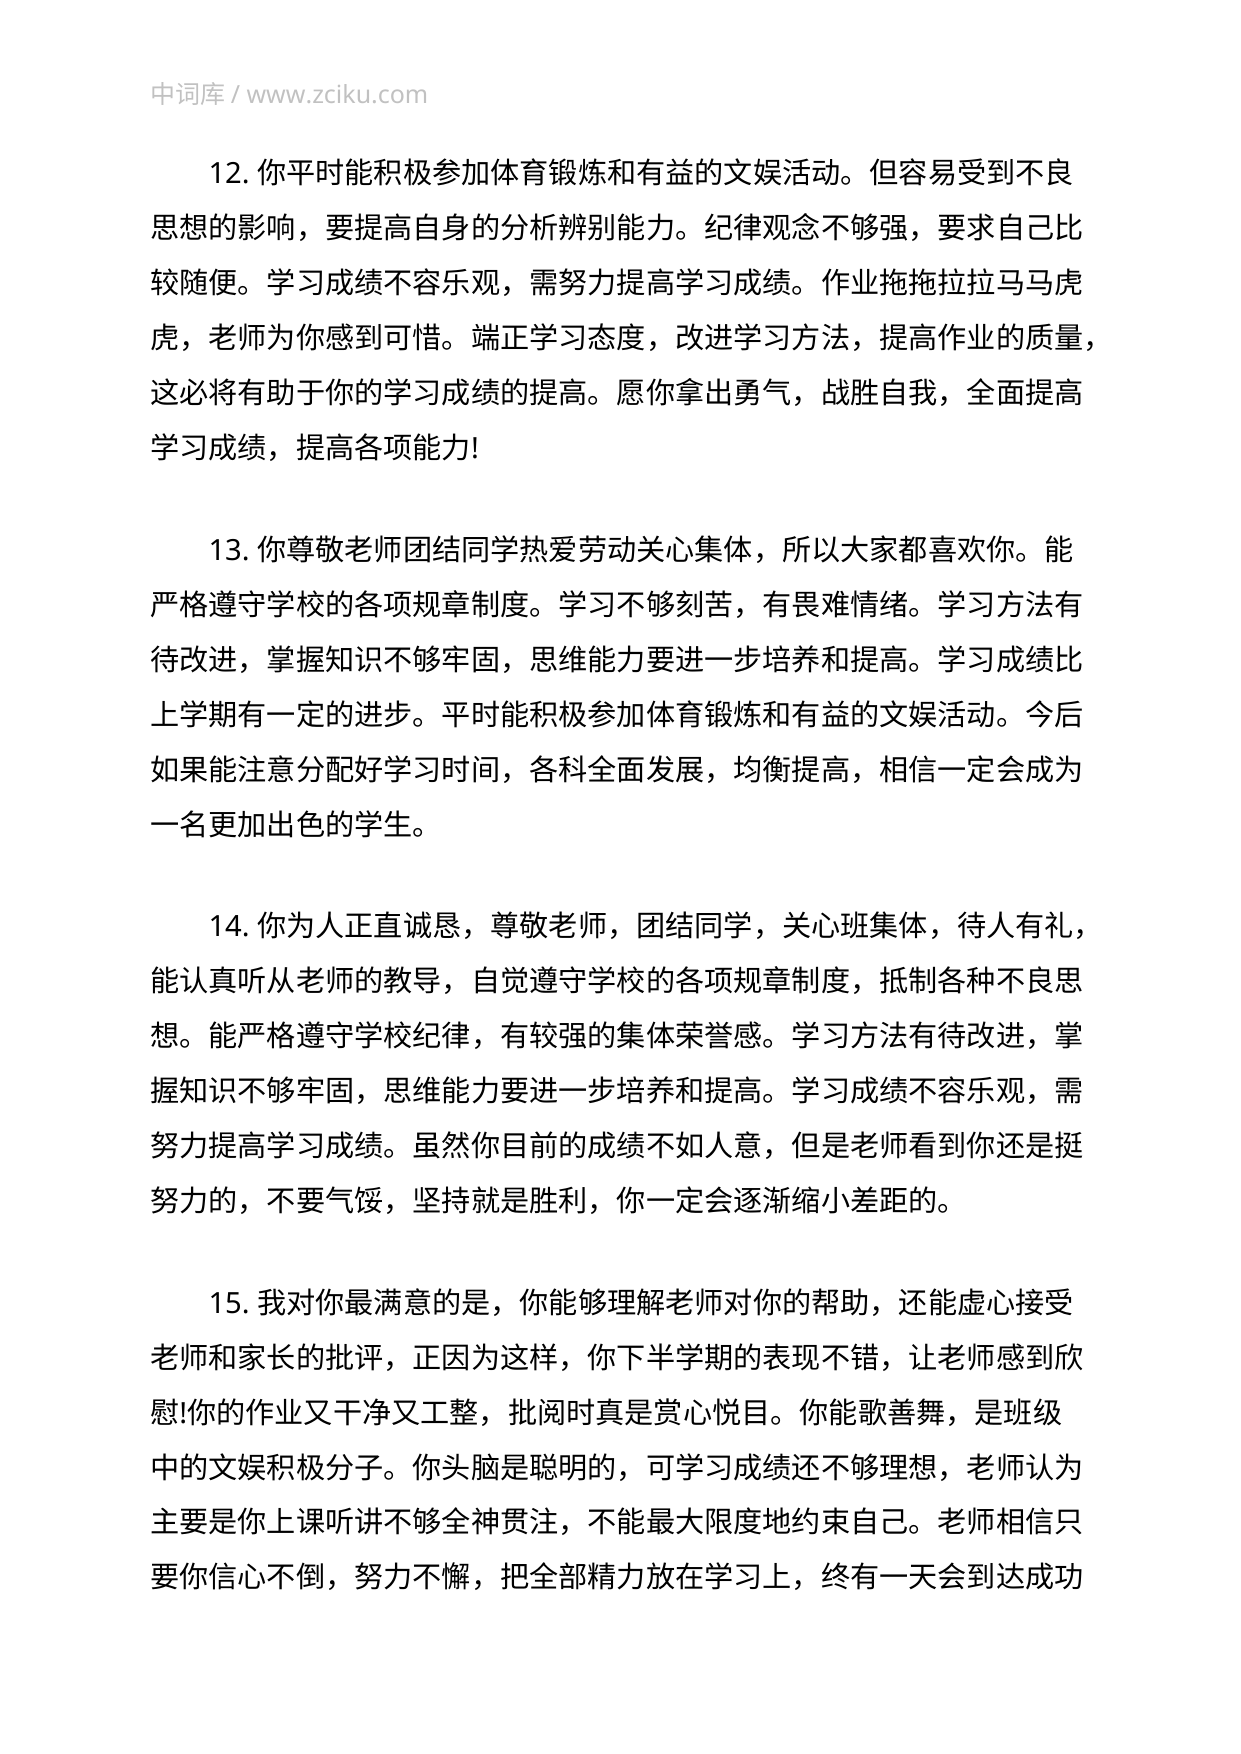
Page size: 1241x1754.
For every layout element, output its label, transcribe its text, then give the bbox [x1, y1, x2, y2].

text 13. 你尊敬老师团结同学热爱劳动关心集体，所以大家都喜欢你。能严格遵守学校的各项规章制度。学习不够刻苦，有畏难情绪。学习方法有待改进，掌握知识不够牢固，思维能力要进一步培养和提高。学习成绩比上学期有一定的进步。平时能积极参加体育锻炼和有益的文娱活动。今后如果能注意分配好学习时间，各科全面发展，均衡提高，相信一定会成为一名更加出色的学生。 [150, 527, 1090, 843]
text 12. 你平时能积极参加体育锻炼和有益的文娱活动。但容易受到不良思想的影响，要提高自身的分析辨别能力。纪律观念不够强，要求自己比较随便。学习成绩不容乐观，需努力提高学习成绩。作业拖拖拉拉马马虎虎，老师为你感到可惜。端正学习态度，改进学习方法，提高作业的质量，这必将有助于你的学习成绩的提高。愿你拿出勇气，战胜自我，全面提高学习成绩，提高各项能力! [150, 150, 1090, 467]
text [150, 1279, 1090, 1596]
text 14. 你为人正直诚恳，尊敬老师，团结同学，关心班集体，待人有礼，能认真听从老师的教导，自觉遵守学校的各项规章制度，抵制各种不良思想。能严格遵守学校纪律，有较强的集体荣誉感。学习方法有待改进，掌握知识不够牢固，思维能力要进一步培养和提高。学习成绩不容乐观，需努力提高学习成绩。虽然你目前的成绩不如人意，但是老师看到你还是挺努力的，不要气馁，坚持就是胜利，你一定会逐渐缩小差距的。 [150, 903, 1090, 1220]
